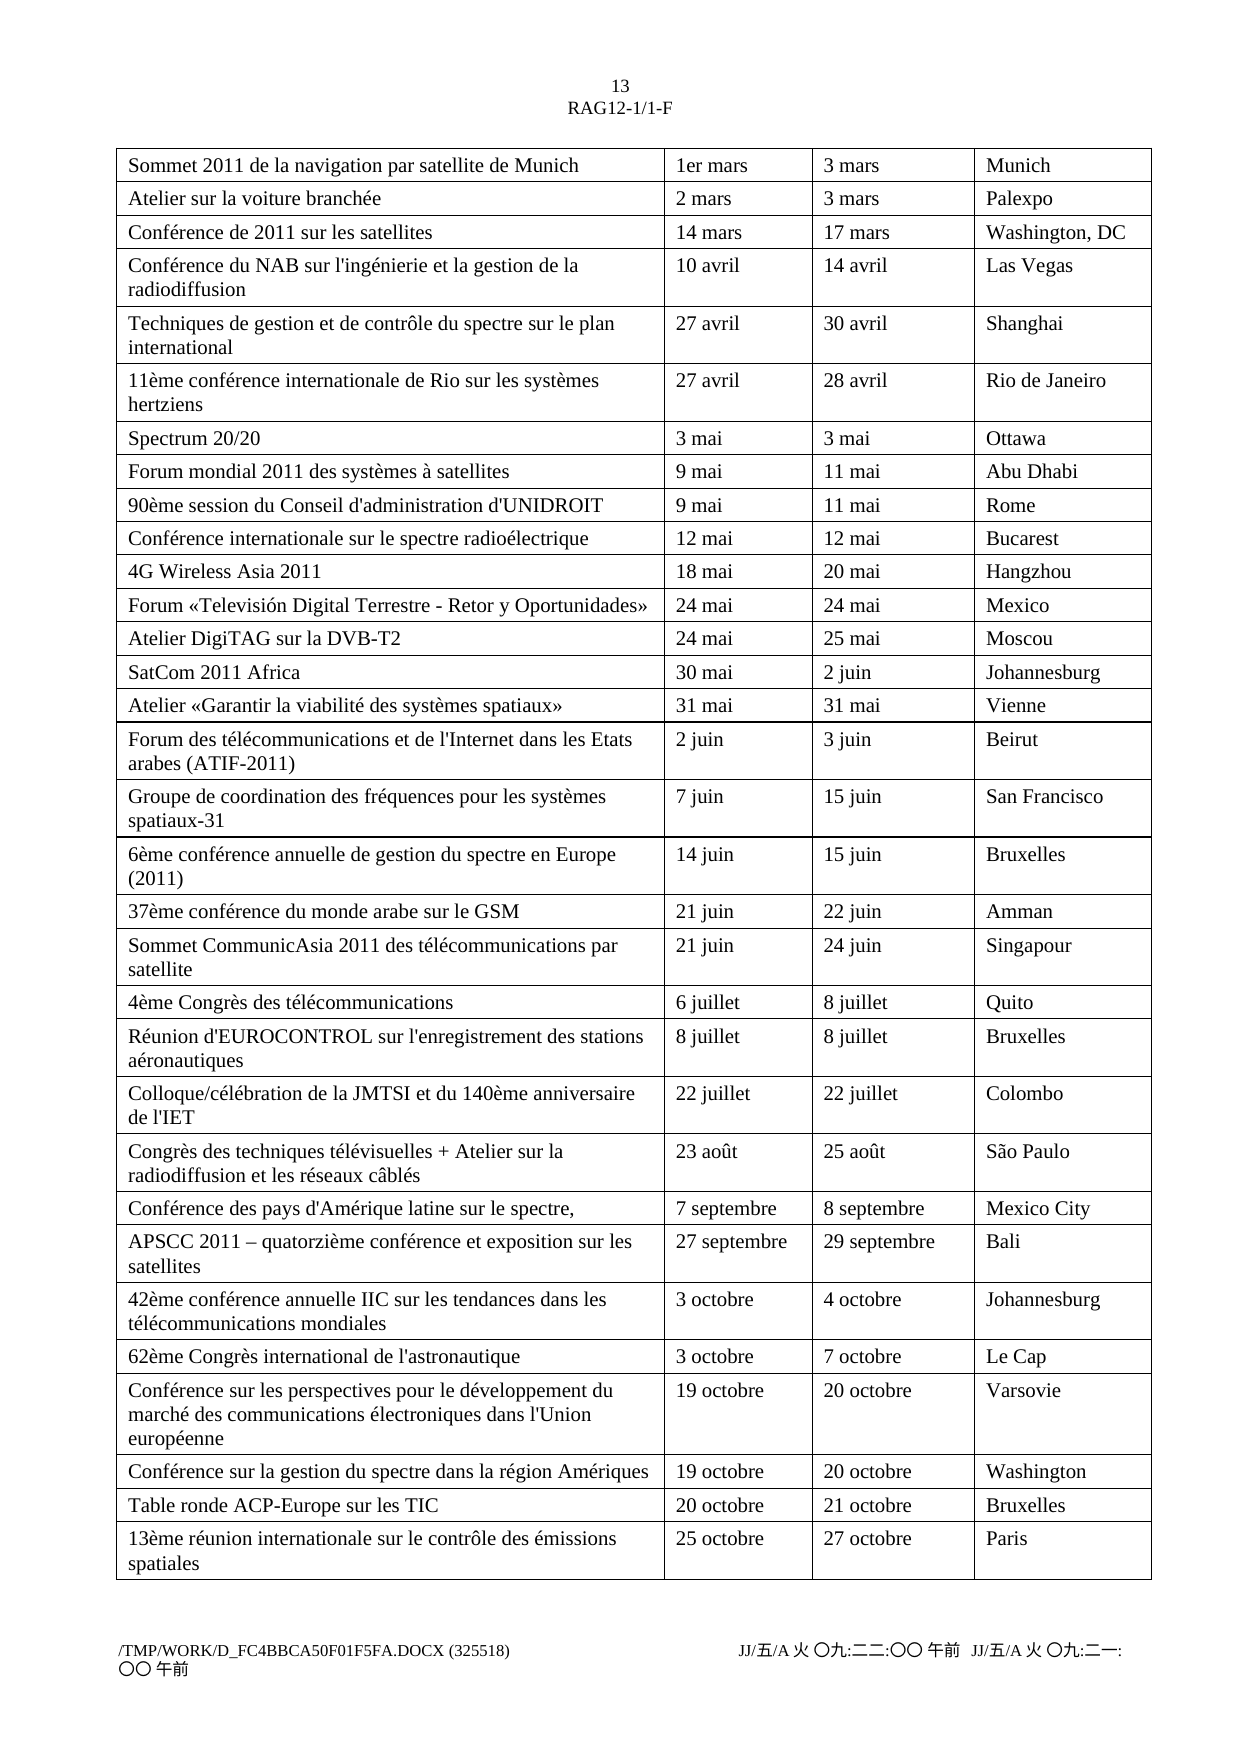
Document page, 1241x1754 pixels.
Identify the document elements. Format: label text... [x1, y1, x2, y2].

table_cell Conférence internationale sur le spectre radioélectrique [117, 522, 664, 554]
table_cell 7 octobre [813, 1340, 974, 1373]
table_cell 30 mai [665, 656, 812, 688]
table_cell 15 juin [813, 838, 974, 894]
table_cell 27 septembre [665, 1225, 812, 1282]
table_cell 37ème conférence du monde arabe sur le GSM [117, 895, 664, 927]
table_cell 23 août [665, 1134, 812, 1191]
table_cell 3 juin [813, 723, 974, 779]
table_cell Sommet CommunicAsia 2011 des télécommunications par satellite [117, 929, 664, 985]
table_cell Singapour [975, 929, 1151, 985]
table_cell 22 juillet [813, 1077, 974, 1133]
table_cell 12 mai [665, 522, 812, 554]
table_cell Colloque/célébration de la JMTSI et du 140ème anniversaire de l'IET [117, 1077, 664, 1133]
table_cell São Paulo [975, 1134, 1151, 1191]
table_cell Réunion d'EUROCONTROL sur l'enregistrement des stations aéronautiques [117, 1019, 664, 1076]
table_cell Rome [975, 489, 1151, 521]
table_cell Atelier DigiTAG sur la DVB-T2 [117, 622, 664, 654]
table_cell 9 mai [665, 489, 812, 521]
table_cell Bruxelles [975, 838, 1151, 894]
table_cell 4G Wireless Asia 2011 [117, 555, 664, 588]
table_cell Spectrum 20/20 [117, 422, 664, 454]
table_cell 15 juin [813, 780, 974, 836]
table_cell 24 mai [665, 589, 812, 621]
table_cell Conférence du NAB sur l'ingénierie et la gestion de la radiodiffusion [117, 249, 664, 306]
table_cell Sommet 2011 de la navigation par satellite de Munich [117, 149, 664, 181]
table_cell Bruxelles [975, 1019, 1151, 1076]
table_cell 62ème Congrès international de l'astronautique [117, 1340, 664, 1373]
table_cell 3 mars [813, 182, 974, 214]
table_cell Colombo [975, 1077, 1151, 1133]
table_cell Atelier «Garantir la viabilité des systèmes spatiaux» [117, 689, 664, 721]
table_cell SatCom 2011 Africa [117, 656, 664, 688]
table_cell 31 mai [813, 689, 974, 721]
table_cell 14 avril [813, 249, 974, 306]
table_cell 11 mai [813, 455, 974, 487]
table_cell 90ème session du Conseil d'administration d'UNIDROIT [117, 489, 664, 521]
table_cell 27 avril [665, 364, 812, 421]
table_cell 12 mai [813, 522, 974, 554]
table_cell Paris [975, 1522, 1151, 1579]
table_cell 9 mai [665, 455, 812, 487]
table_cell 21 octobre [813, 1489, 974, 1521]
table_cell 3 octobre [665, 1283, 812, 1339]
table_cell 22 juin [813, 895, 974, 927]
table_cell Bucarest [975, 522, 1151, 554]
table_cell Las Vegas [975, 249, 1151, 306]
table_cell 2 juin [665, 723, 812, 779]
table_cell 4 octobre [813, 1283, 974, 1339]
table_cell 21 juin [665, 929, 812, 985]
table_cell 25 octobre [665, 1522, 812, 1579]
table_cell Vienne [975, 689, 1151, 721]
table_cell Techniques de gestion et de contrôle du spectre sur le plan international [117, 307, 664, 363]
table_cell Table ronde ACP-Europe sur les TIC [117, 1489, 664, 1521]
table_cell San Francisco [975, 780, 1151, 836]
table_cell Atelier sur la voiture branchée [117, 182, 664, 214]
table_cell 11ème conférence internationale de Rio sur les systèmes hertziens [117, 364, 664, 421]
table_cell 11 mai [813, 489, 974, 521]
table_cell Abu Dhabi [975, 455, 1151, 487]
table_cell 17 mars [813, 216, 974, 248]
table_cell 25 août [813, 1134, 974, 1191]
table_cell Conférence sur les perspectives pour le développement du marché des communications électroniques dans l'Union européenne [117, 1374, 664, 1454]
table_cell 19 octobre [665, 1374, 812, 1454]
table_cell 30 avril [813, 307, 974, 363]
table_cell 3 octobre [665, 1340, 812, 1373]
table_cell Munich [975, 149, 1151, 181]
table_cell Forum mondial 2011 des systèmes à satellites [117, 455, 664, 487]
table_cell 2 mars [665, 182, 812, 214]
table_cell 27 avril [665, 307, 812, 363]
table_cell Varsovie [975, 1374, 1151, 1454]
table_cell Forum des télécommunications et de l'Internet dans les Etats arabes (ATIF-2011) [117, 723, 664, 779]
table_cell 8 juillet [813, 1019, 974, 1076]
table_cell 8 juillet [665, 1019, 812, 1076]
table_cell 8 juillet [813, 986, 974, 1018]
table_cell 6 juillet [665, 986, 812, 1018]
table_cell Rio de Janeiro [975, 364, 1151, 421]
table_cell 20 mai [813, 555, 974, 588]
table_cell 13ème réunion internationale sur le contrôle des émissions spatiales [117, 1522, 664, 1579]
table_cell 19 octobre [665, 1455, 812, 1488]
table_cell APSCC 2011 – quatorzième conférence et exposition sur les satellites [117, 1225, 664, 1282]
table_cell 20 octobre [813, 1455, 974, 1488]
table_cell 29 septembre [813, 1225, 974, 1282]
table_cell 24 juin [813, 929, 974, 985]
table_cell Conférence sur la gestion du spectre dans la région Amériques [117, 1455, 664, 1488]
table_cell Moscou [975, 622, 1151, 654]
table_cell 3 mai [813, 422, 974, 454]
table_cell 2 juin [813, 656, 974, 688]
table_cell 14 mars [665, 216, 812, 248]
table_cell 28 avril [813, 364, 974, 421]
table_cell Mexico City [975, 1192, 1151, 1224]
table_cell Le Cap [975, 1340, 1151, 1373]
table_cell Johannesburg [975, 656, 1151, 688]
table_cell Ottawa [975, 422, 1151, 454]
table_cell Washington, DC [975, 216, 1151, 248]
table_cell 18 mai [665, 555, 812, 588]
table_cell Congrès des techniques télévisuelles + Atelier sur la radiodiffusion et les réseaux câblés [117, 1134, 664, 1191]
table_cell 24 mai [813, 589, 974, 621]
table_cell 31 mai [665, 689, 812, 721]
table_cell Conférence des pays d'Amérique latine sur le spectre, [117, 1192, 664, 1224]
table_cell Johannesburg [975, 1283, 1151, 1339]
table_cell 3 mars [813, 149, 974, 181]
table_cell 20 octobre [665, 1489, 812, 1521]
table_cell 21 juin [665, 895, 812, 927]
table_cell 10 avril [665, 249, 812, 306]
table_cell 8 septembre [813, 1192, 974, 1224]
table_cell 24 mai [665, 622, 812, 654]
table_cell 25 mai [813, 622, 974, 654]
table_cell 4ème Congrès des télécommunications [117, 986, 664, 1018]
table_cell 7 septembre [665, 1192, 812, 1224]
table_cell Bruxelles [975, 1489, 1151, 1521]
table_cell Conférence de 2011 sur les satellites [117, 216, 664, 248]
table_cell 42ème conférence annuelle IIC sur les tendances dans les télécommunications mondiales [117, 1283, 664, 1339]
table_cell 1er mars [665, 149, 812, 181]
table_cell Bali [975, 1225, 1151, 1282]
table_cell Forum «Televisión Digital Terrestre - Retor y Oportunidades» [117, 589, 664, 621]
table_cell 3 mai [665, 422, 812, 454]
table_cell Shanghai [975, 307, 1151, 363]
table_cell Palexpo [975, 182, 1151, 214]
table_cell Amman [975, 895, 1151, 927]
table_cell Quito [975, 986, 1151, 1018]
table_cell Groupe de coordination des fréquences pour les systèmes spatiaux-31 [117, 780, 664, 836]
table_cell Mexico [975, 589, 1151, 621]
table_cell Beirut [975, 723, 1151, 779]
table_cell 20 octobre [813, 1374, 974, 1454]
table_cell 27 octobre [813, 1522, 974, 1579]
table_cell 7 juin [665, 780, 812, 836]
table_cell 6ème conférence annuelle de gestion du spectre en Europe (2011) [117, 838, 664, 894]
table_cell Washington [975, 1455, 1151, 1488]
table_cell 22 juillet [665, 1077, 812, 1133]
table_cell 14 juin [665, 838, 812, 894]
table_cell Hangzhou [975, 555, 1151, 588]
